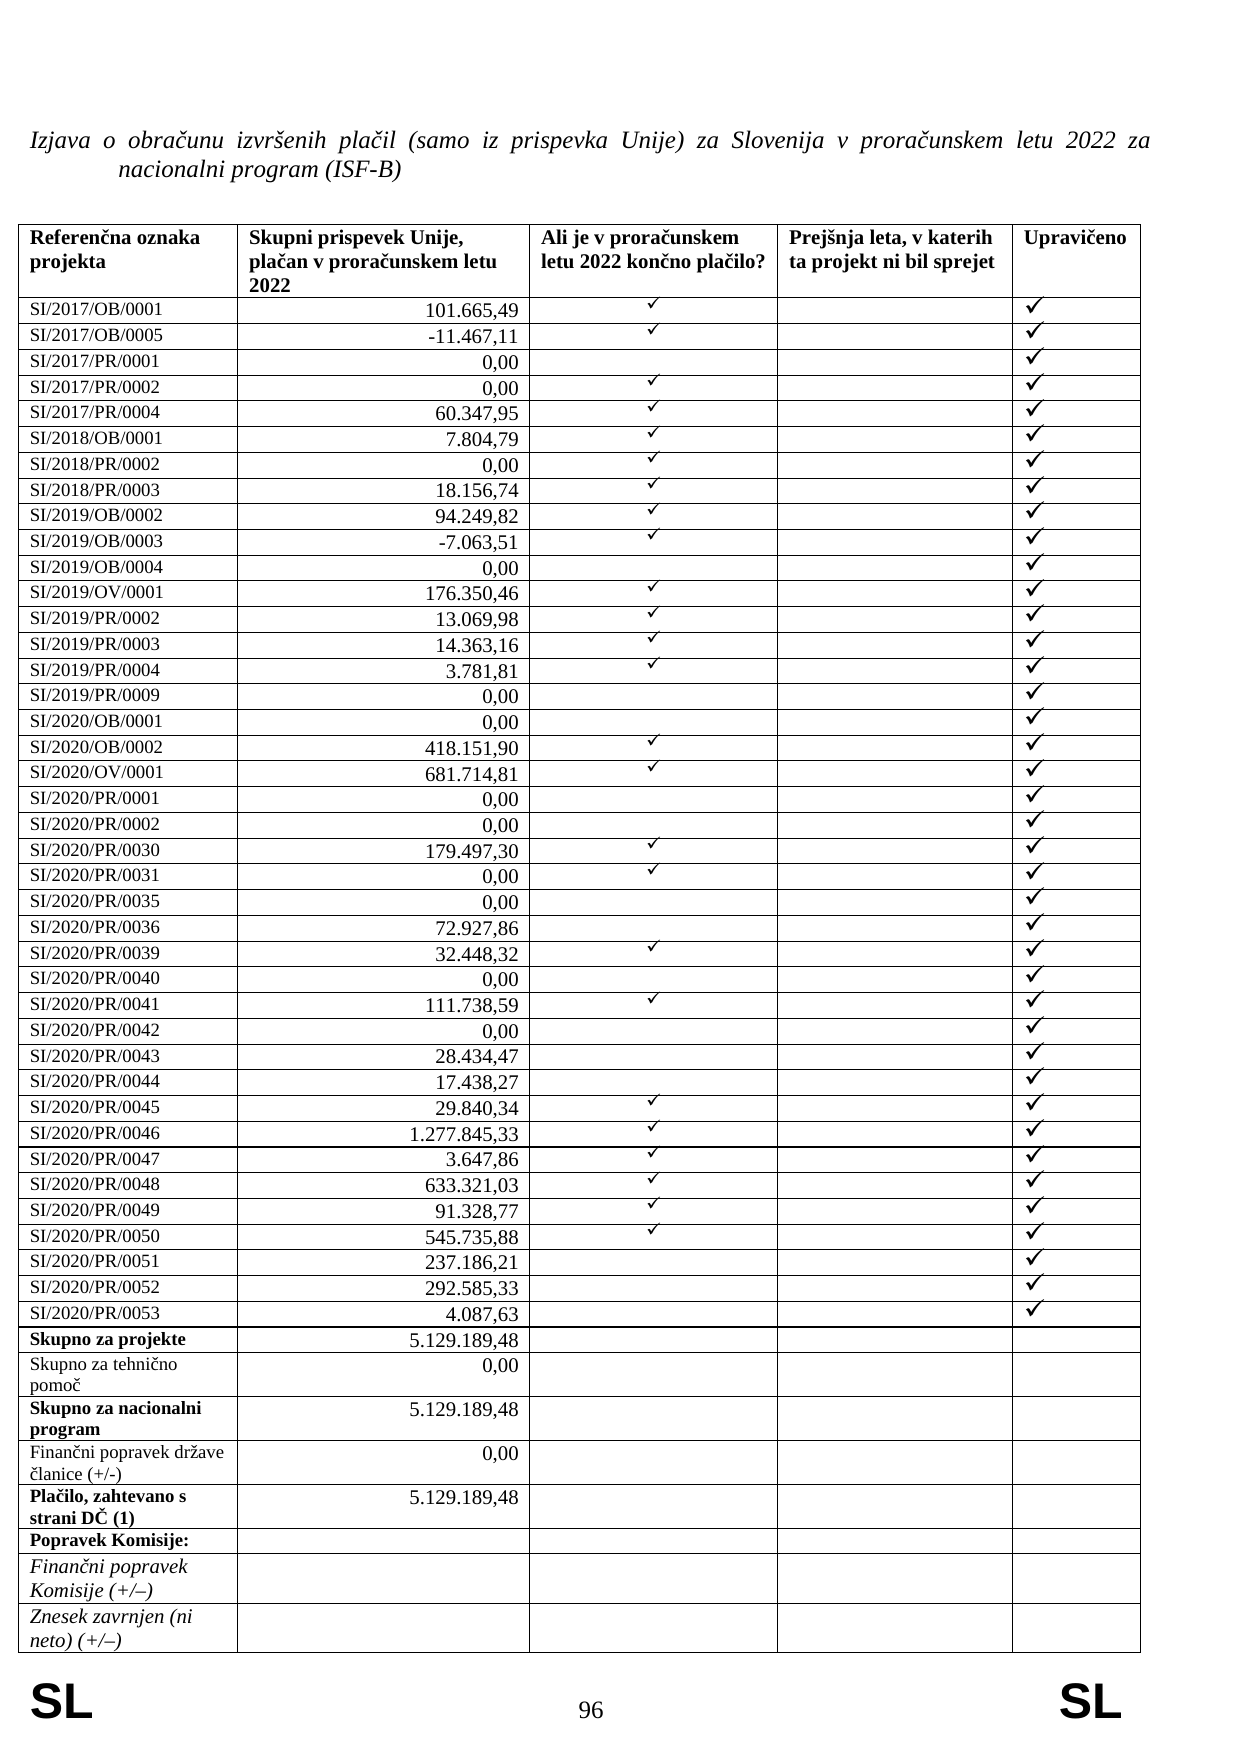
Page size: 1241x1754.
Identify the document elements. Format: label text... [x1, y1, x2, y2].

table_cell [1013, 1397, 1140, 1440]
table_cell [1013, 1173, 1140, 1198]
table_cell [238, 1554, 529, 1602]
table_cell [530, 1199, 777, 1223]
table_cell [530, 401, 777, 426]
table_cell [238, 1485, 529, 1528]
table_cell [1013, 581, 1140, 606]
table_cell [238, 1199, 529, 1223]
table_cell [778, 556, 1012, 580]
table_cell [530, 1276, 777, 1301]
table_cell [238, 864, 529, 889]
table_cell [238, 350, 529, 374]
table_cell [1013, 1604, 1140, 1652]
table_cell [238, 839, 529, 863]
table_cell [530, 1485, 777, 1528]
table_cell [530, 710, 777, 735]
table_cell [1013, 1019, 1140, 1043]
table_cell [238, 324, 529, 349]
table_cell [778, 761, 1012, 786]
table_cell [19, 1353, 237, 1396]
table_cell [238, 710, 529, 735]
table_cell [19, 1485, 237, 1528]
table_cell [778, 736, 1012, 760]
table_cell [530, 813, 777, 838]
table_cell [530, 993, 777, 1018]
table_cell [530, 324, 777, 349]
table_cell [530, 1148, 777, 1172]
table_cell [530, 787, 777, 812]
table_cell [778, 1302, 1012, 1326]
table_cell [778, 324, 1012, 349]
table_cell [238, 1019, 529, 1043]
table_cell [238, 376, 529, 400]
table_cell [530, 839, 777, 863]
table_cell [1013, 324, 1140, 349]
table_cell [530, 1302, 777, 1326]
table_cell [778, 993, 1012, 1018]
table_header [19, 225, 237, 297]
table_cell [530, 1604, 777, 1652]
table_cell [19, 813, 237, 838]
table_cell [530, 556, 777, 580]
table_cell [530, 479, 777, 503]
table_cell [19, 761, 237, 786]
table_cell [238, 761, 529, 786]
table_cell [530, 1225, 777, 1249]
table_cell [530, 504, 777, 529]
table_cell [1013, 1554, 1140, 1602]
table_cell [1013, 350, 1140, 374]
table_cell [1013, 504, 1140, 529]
subtitle Izjava o obračunu izvršenih plačil (samo iz prispevka Unije) za Slovenija v proračunskem letu 2022 za nacionalni program (ISF-B) [29, 125, 1152, 183]
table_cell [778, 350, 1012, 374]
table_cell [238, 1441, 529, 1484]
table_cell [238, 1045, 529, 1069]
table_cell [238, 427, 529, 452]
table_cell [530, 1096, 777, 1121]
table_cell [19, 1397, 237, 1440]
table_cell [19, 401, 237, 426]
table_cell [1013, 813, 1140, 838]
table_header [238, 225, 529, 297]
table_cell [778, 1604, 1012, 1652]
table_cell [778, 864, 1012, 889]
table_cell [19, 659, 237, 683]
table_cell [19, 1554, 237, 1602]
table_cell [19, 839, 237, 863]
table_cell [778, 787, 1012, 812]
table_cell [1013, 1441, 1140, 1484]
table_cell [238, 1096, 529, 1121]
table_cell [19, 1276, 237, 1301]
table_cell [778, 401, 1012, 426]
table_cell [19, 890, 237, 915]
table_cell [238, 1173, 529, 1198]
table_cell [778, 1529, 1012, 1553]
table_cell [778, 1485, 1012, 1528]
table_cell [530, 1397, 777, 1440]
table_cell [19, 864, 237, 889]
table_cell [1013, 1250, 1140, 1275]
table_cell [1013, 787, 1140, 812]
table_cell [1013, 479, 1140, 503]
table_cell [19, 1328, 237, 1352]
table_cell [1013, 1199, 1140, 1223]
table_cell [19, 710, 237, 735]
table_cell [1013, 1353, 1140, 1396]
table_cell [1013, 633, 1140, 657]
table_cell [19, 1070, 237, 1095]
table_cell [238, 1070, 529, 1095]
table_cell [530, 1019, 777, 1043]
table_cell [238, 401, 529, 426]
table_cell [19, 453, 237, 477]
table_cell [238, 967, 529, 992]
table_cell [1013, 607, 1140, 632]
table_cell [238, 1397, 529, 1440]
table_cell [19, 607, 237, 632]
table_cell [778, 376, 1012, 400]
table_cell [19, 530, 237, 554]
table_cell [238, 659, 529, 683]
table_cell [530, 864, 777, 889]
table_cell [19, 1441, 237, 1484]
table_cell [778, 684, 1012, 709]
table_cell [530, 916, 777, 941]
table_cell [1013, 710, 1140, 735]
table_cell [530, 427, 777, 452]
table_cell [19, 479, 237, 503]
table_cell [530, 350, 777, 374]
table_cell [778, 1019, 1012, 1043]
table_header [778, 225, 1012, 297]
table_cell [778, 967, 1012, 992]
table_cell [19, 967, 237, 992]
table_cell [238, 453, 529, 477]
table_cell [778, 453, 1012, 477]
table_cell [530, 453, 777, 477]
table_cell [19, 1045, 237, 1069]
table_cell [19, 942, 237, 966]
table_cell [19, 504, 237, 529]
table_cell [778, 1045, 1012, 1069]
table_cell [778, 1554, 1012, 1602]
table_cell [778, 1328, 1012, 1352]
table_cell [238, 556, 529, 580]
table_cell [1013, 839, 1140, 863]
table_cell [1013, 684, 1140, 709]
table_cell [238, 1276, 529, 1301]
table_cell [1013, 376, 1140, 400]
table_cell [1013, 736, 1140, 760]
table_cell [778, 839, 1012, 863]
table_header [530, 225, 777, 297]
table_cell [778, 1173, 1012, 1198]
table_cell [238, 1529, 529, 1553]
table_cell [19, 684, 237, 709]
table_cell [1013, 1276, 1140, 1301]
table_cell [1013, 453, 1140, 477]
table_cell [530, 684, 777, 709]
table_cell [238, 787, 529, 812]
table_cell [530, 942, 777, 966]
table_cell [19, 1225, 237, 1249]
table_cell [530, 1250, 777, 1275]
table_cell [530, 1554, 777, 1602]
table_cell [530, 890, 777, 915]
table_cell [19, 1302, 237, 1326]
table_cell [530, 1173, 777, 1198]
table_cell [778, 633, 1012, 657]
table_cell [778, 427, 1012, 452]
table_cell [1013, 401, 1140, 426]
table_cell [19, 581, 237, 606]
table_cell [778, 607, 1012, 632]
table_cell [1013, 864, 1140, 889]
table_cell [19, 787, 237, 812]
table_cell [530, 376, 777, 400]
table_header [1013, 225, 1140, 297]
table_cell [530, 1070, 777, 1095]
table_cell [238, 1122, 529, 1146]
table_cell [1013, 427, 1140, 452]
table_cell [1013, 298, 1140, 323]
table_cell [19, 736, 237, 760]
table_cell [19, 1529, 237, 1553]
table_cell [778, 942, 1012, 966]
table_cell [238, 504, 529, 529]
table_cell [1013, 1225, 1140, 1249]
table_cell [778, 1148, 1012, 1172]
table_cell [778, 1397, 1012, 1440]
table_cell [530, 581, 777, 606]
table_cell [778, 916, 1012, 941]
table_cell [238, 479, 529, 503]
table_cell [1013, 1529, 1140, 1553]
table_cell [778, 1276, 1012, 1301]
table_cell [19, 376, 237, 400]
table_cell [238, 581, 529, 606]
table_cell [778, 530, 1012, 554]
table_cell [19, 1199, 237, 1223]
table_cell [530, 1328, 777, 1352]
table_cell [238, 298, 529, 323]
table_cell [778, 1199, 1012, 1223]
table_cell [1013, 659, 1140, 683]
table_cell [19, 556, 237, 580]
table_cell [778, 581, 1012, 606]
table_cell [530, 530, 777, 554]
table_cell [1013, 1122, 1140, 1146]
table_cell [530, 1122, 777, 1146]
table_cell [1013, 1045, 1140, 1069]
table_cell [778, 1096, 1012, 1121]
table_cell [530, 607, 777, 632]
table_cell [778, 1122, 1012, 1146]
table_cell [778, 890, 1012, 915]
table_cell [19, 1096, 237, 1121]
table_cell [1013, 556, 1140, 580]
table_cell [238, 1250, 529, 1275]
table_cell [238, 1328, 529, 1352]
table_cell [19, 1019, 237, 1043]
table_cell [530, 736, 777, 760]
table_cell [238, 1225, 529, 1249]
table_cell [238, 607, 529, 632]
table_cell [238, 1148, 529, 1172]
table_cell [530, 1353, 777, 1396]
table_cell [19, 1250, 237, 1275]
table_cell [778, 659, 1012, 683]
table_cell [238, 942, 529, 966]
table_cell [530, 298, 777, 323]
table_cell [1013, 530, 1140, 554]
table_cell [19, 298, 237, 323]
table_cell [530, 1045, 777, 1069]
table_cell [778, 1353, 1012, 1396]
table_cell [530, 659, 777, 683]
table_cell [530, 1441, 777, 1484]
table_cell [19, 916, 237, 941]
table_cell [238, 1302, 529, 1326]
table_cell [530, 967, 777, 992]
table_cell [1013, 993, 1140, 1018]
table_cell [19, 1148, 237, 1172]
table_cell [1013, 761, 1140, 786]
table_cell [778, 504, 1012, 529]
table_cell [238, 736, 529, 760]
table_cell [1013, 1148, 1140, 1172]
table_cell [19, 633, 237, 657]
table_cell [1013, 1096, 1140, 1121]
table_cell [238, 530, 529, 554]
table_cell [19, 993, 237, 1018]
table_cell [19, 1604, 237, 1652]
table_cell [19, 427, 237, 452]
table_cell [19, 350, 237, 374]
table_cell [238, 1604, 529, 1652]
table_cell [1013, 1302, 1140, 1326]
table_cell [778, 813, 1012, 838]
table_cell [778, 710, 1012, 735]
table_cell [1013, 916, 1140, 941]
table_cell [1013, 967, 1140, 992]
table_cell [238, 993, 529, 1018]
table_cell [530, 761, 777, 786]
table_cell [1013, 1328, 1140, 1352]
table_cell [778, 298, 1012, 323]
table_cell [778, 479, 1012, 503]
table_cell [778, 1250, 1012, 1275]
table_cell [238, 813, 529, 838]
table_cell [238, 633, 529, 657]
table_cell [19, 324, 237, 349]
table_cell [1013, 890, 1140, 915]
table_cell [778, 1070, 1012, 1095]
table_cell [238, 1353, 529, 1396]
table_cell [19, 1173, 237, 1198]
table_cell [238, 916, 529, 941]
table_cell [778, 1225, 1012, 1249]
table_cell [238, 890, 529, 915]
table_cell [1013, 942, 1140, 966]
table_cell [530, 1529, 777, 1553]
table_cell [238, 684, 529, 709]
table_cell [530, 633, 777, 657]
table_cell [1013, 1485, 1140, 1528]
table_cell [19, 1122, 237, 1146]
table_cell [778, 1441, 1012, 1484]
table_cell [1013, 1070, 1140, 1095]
